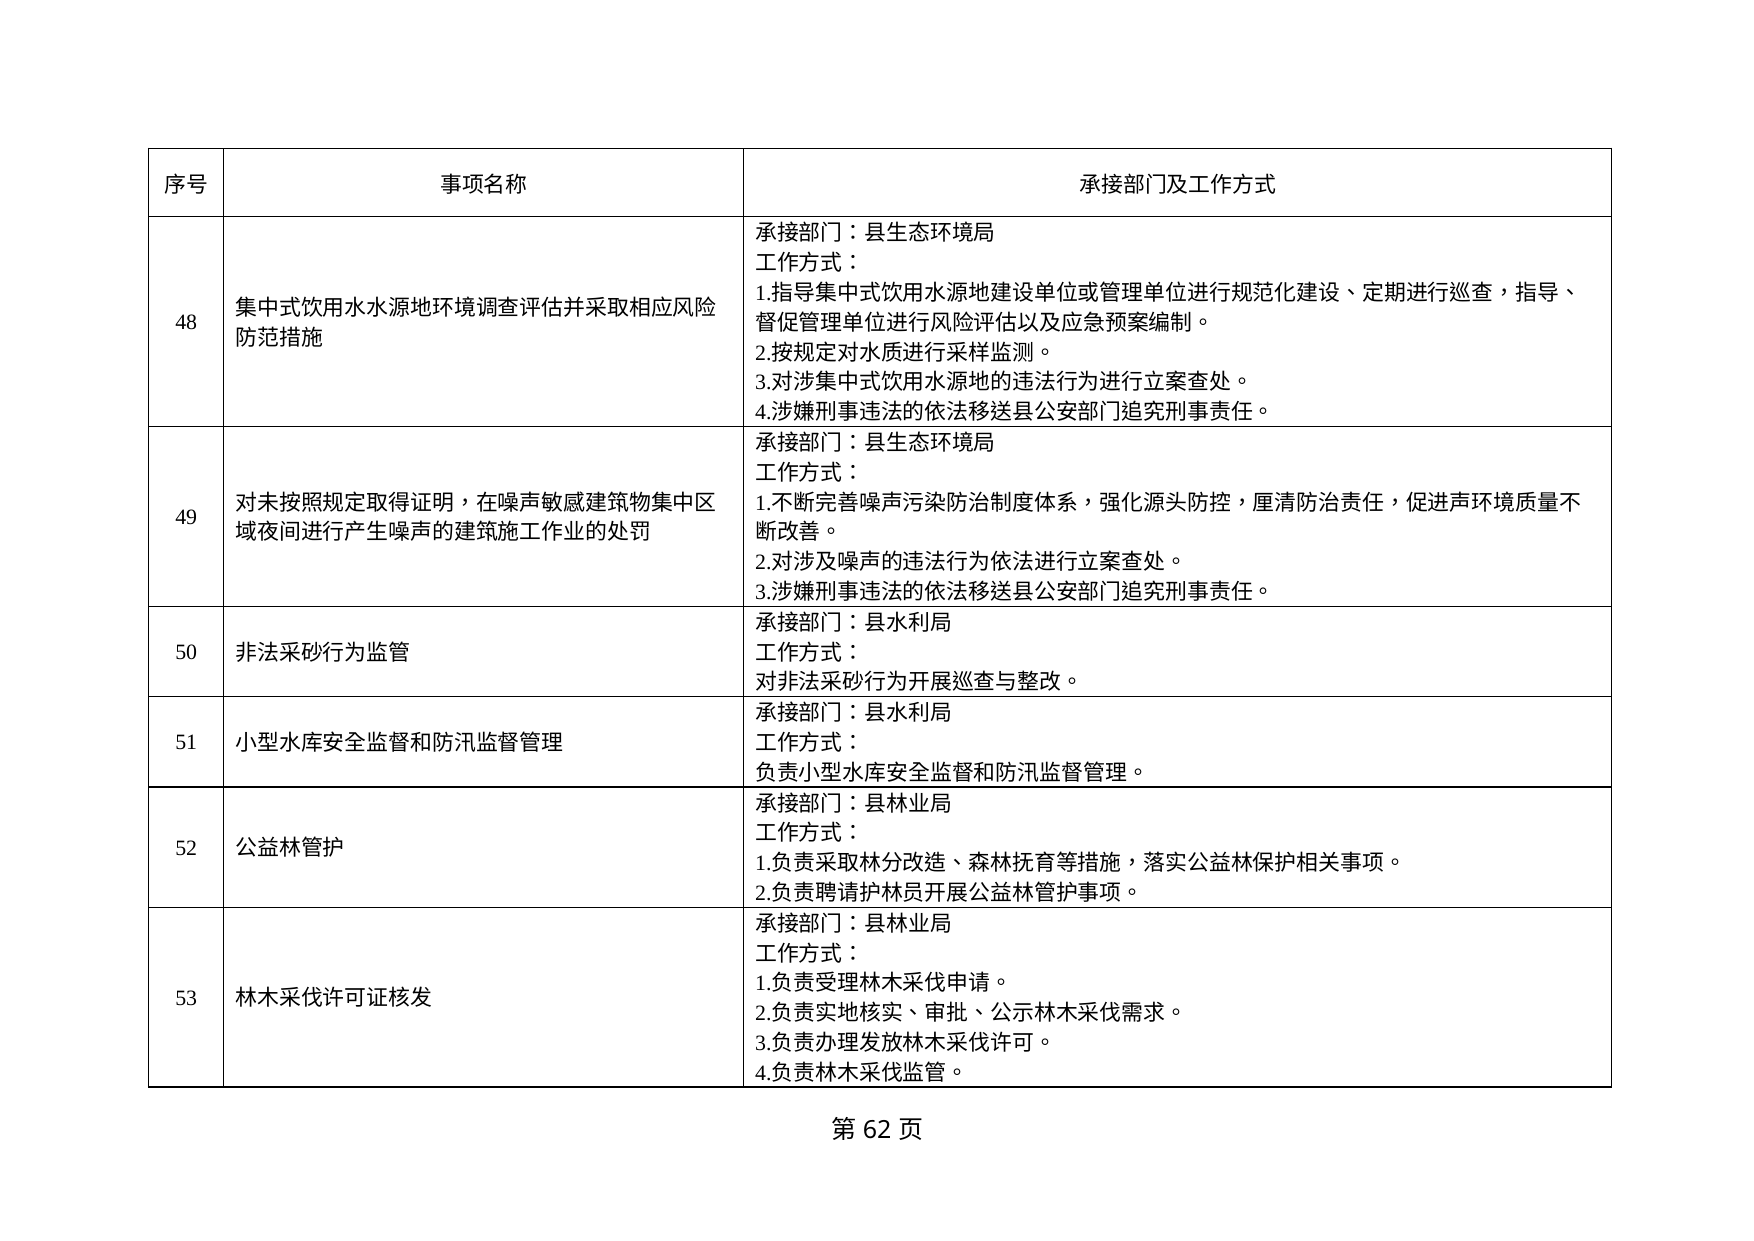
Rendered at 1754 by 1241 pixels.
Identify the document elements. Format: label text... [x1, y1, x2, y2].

table_cell 50 [149, 607, 223, 696]
table_cell 林木采伐许可证核发 [224, 908, 743, 1086]
table_header 事项名称 [224, 149, 743, 216]
table_cell 52 [149, 788, 223, 907]
table_header 承接部门及工作方式 [744, 149, 1611, 216]
table_cell 48 [149, 217, 223, 426]
table_cell 非法采砂行为监管 [224, 607, 743, 696]
table_cell 小型水库安全监督和防汛监督管理 [224, 697, 743, 786]
table_cell 51 [149, 697, 223, 786]
table_cell 承接部门：县水利局 工作方式： 对非法采砂行为开展巡查与整改。 [744, 607, 1611, 696]
table_cell 承接部门：县生态环境局 工作方式： 1.不断完善噪声污染防治制度体系，强化源头防控，厘清防治责任，促进声环境质量不断改善。 2.对涉及噪声的违法行为依法进行立案查处。 3.涉嫌刑事违法的依法移送县公安部门追究刑事责任。 [744, 427, 1611, 606]
table_cell 53 [149, 908, 223, 1086]
table_cell 承接部门：县林业局 工作方式： 1.负责采取林分改造、森林抚育等措施，落实公益林保护相关事项。 2.负责聘请护林员开展公益林管护事项。 [744, 788, 1611, 907]
table_cell 承接部门：县水利局 工作方式： 负责小型水库安全监督和防汛监督管理。 [744, 697, 1611, 786]
table_header 序号 [149, 149, 223, 216]
table_cell 49 [149, 427, 223, 606]
table_cell 公益林管护 [224, 788, 743, 907]
table_cell 承接部门：县生态环境局 工作方式： 1.指导集中式饮用水源地建设单位或管理单位进行规范化建设、定期进行巡查，指导、督促管理单位进行风险评估以及应急预案编制。 2.按规定对水质进行采样监测。 3.对涉集中式饮用水源地的违法行为进行立案查处。 4.涉嫌刑事违法的依法移送县公安部门追究刑事责任。 [744, 217, 1611, 426]
table_cell 对未按照规定取得证明，在噪声敏感建筑物集中区域夜间进行产生噪声的建筑施工作业的处罚 [224, 427, 743, 606]
table_cell 集中式饮用水水源地环境调查评估并采取相应风险防范措施 [224, 217, 743, 426]
table_cell 承接部门：县林业局 工作方式： 1.负责受理林木采伐申请。 2.负责实地核实、审批、公示林木采伐需求。 3.负责办理发放林木采伐许可。 4.负责林木采伐监管。 [744, 908, 1611, 1086]
